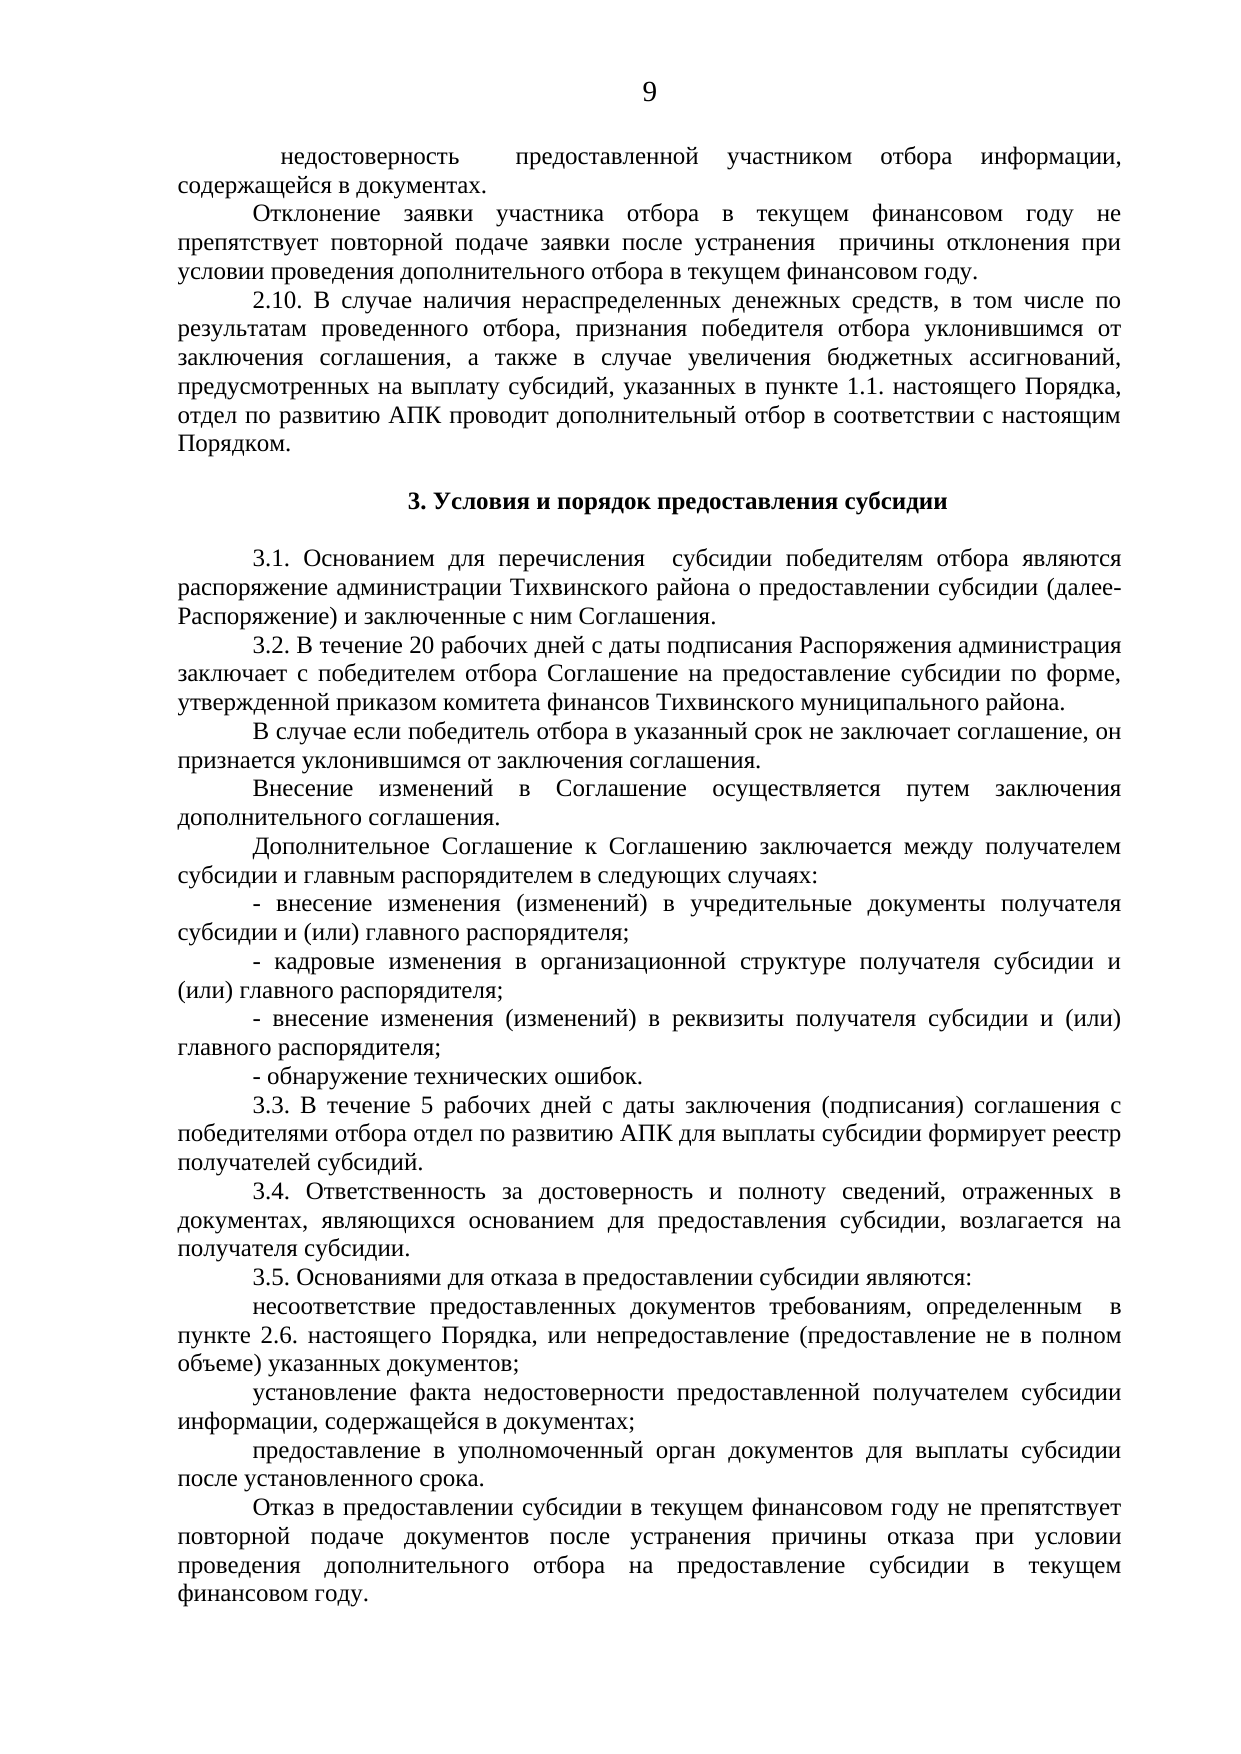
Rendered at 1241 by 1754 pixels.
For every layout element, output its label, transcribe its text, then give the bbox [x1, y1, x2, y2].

text 3.4. Ответственность за достоверность и полноту сведений, отраженных в документах, являющихся основанием для предоставления субсидии, возлагается на получателя субсидии. [177, 1176, 1122, 1262]
text предоставление в уполномоченный орган документов для выплаты субсидии после установленного срока. [177, 1435, 1122, 1492]
text 3. Условия и порядок предоставления субсидии [177, 486, 1122, 515]
text 3.2. В течение 20 рабочих дней с даты подписания Распоряжения администрация заключает с победителем отбора Соглашение на предоставление субсидии по форме, утвержденной приказом комитета финансов Тихвинского муниципального района. [177, 630, 1122, 716]
text 3.5. Основаниями для отказа в предоставлении субсидии являются: [177, 1262, 1122, 1291]
text - внесение изменения (изменений) в реквизиты получателя субсидии и (или) главного распорядителя; [177, 1003, 1122, 1061]
text В случае если победитель отбора в указанный срок не заключает соглашение, он признается уклонившимся от заключения соглашения. [177, 716, 1122, 773]
text Отказ в предоставлении субсидии в текущем финансовом году не препятствует повторной подаче документов после устранения причины отказа при условии проведения дополнительного отбора на предоставление субсидии в текущем финансовом году. [177, 1492, 1122, 1607]
text Отклонение заявки участника отбора в текущем финансовом году не препятствует повторной подаче заявки после устранения причины отклонения при условии проведения дополнительного отбора в текущем финансовом году. [177, 198, 1122, 285]
text установление факта недостоверности предоставленной получателем субсидии информации, содержащейся в документах; [177, 1377, 1122, 1435]
text 3.3. В течение 5 рабочих дней с даты заключения (подписания) соглашения с победителями отбора отдел по развитию АПК для выплаты субсидии формирует реестр получателей субсидий. [177, 1090, 1122, 1176]
text Дополнительное Соглашение к Соглашению заключается между получателем субсидии и главным распорядителем в следующих случаях: [177, 831, 1122, 888]
text Внесение изменений в Соглашение осуществляется путем заключения дополнительного соглашения. [177, 773, 1122, 831]
text 2.10. В случае наличия нераспределенных денежных средств, в том числе по результатам проведенного отбора, признания победителя отбора уклонившимся от заключения соглашения, а также в случае увеличения бюджетных ассигнований, предусмотренных на выплату субсидий, указанных в пункте 1.1. настоящего Порядка, отдел по развитию АПК проводит дополнительный отбор в соответствии с настоящим Порядком. [177, 285, 1122, 457]
text несоответствие предоставленных документов требованиям, определенным в пункте 2.6. настоящего Порядка, или непредоставление (предоставление не в полном объеме) указанных документов; [177, 1291, 1122, 1377]
text - внесение изменения (изменений) в учредительные документы получателя субсидии и (или) главного распорядителя; [177, 888, 1122, 946]
text - обнаружение технических ошибок. [177, 1061, 1122, 1090]
text - кадровые изменения в организационной структуре получателя субсидии и (или) главного распорядителя; [177, 946, 1122, 1003]
text 3.1. Основанием для перечисления субсидии победителям отбора являются распоряжение администрации Тихвинского района о предоставлении субсидии (далее- Распоряжение) и заключенные с ним Соглашения. [177, 543, 1122, 630]
text недостоверность предоставленной участником отбора информации, содержащейся в документах. [177, 141, 1122, 198]
